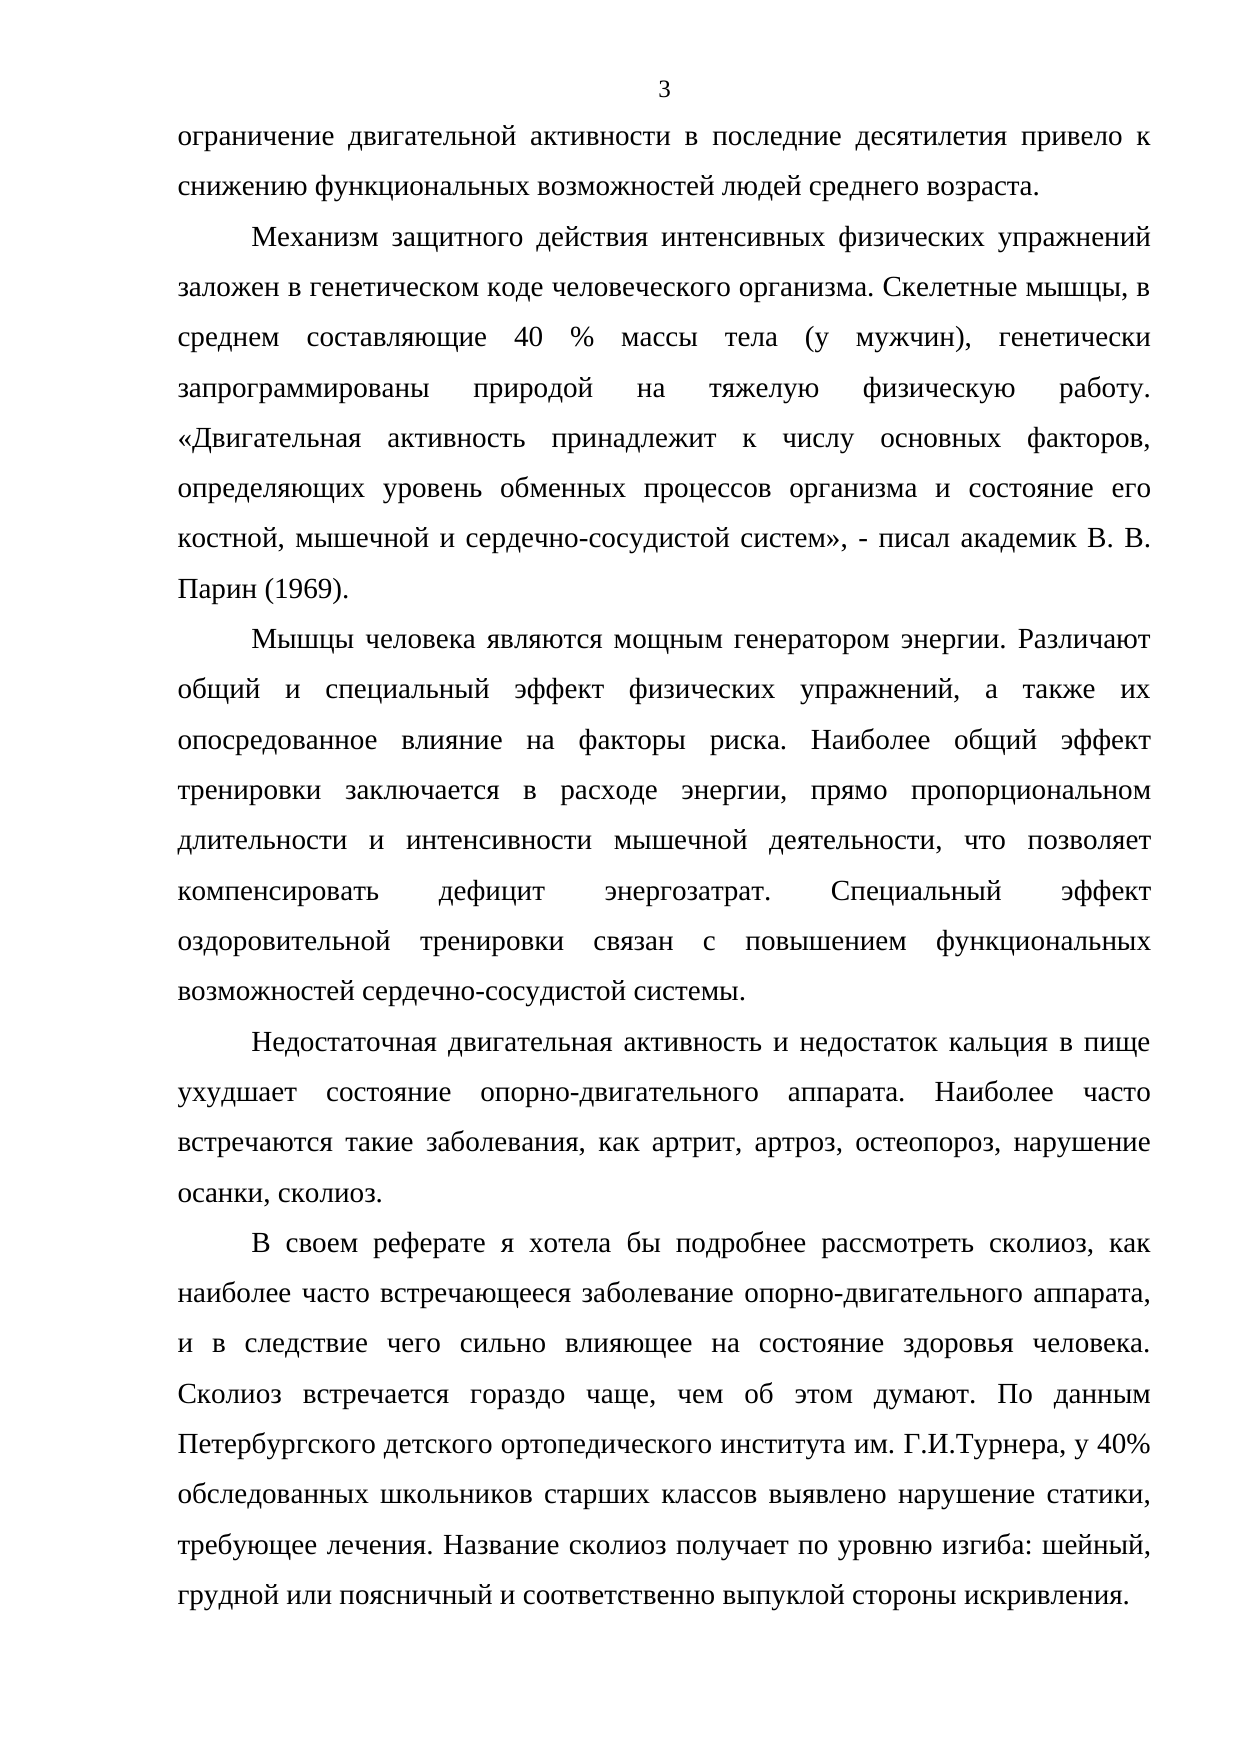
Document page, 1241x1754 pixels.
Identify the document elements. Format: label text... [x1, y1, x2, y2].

text В своем реферате я хотела бы подробнее рассмотреть сколиоз, как наиболее часто встречающееся заболевание опорно-двигательного аппарата, и в следствие чего сильно влияющее на состояние здоровья человека. Сколиоз встречается гораздо чаще, чем об этом думают. По данным Петербургского детского ортопедического института им. Г.И.Турнера, у 40% обследованных школьников старших классов выявлено нарушение статики, требующее лечения. Название сколиоз получает по уровню изгиба: шейный, грудной или поясничный и соответственно выпуклой стороны искривления. [177, 1225, 1152, 1611]
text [177, 118, 1152, 202]
text Мышцы человека являются мощным генератором энергии. Различают общий и специальный эффект физических упражнений, а также их опосредованное влияние на факторы риска. Наиболее общий эффект тренировки заключается в расходе энергии, прямо пропорциональном длительности и интенсивности мышечной деятельности, что позволяет компенсировать дефицит энергозатрат. Специальный эффект оздоровительной тренировки связан с повышением функциональных возможностей сердечно-сосудистой системы. [177, 621, 1152, 1007]
text Недостаточная двигательная активность и недостаток кальция в пище ухудшает состояние опорно-двигательного аппарата. Наиболее часто встречаются такие заболевания, как артрит, артроз, остеопороз, нарушение осанки, сколиоз. [177, 1024, 1152, 1208]
text Механизм защитного действия интенсивных физических упражнений заложен в генетическом коде человеческого организма. Скелетные мышцы, в среднем составляющие 40 % массы тела (у мужчин), генетически запрограммированы природой на тяжелую физическую работу. «Двигательная активность принадлежит к числу основных факторов, определяющих уровень обменных процессов организма и состояние его костной, мышечной и сердечно-сосудистой систем», - писал академик В. В. Парин (1969). [177, 219, 1152, 604]
